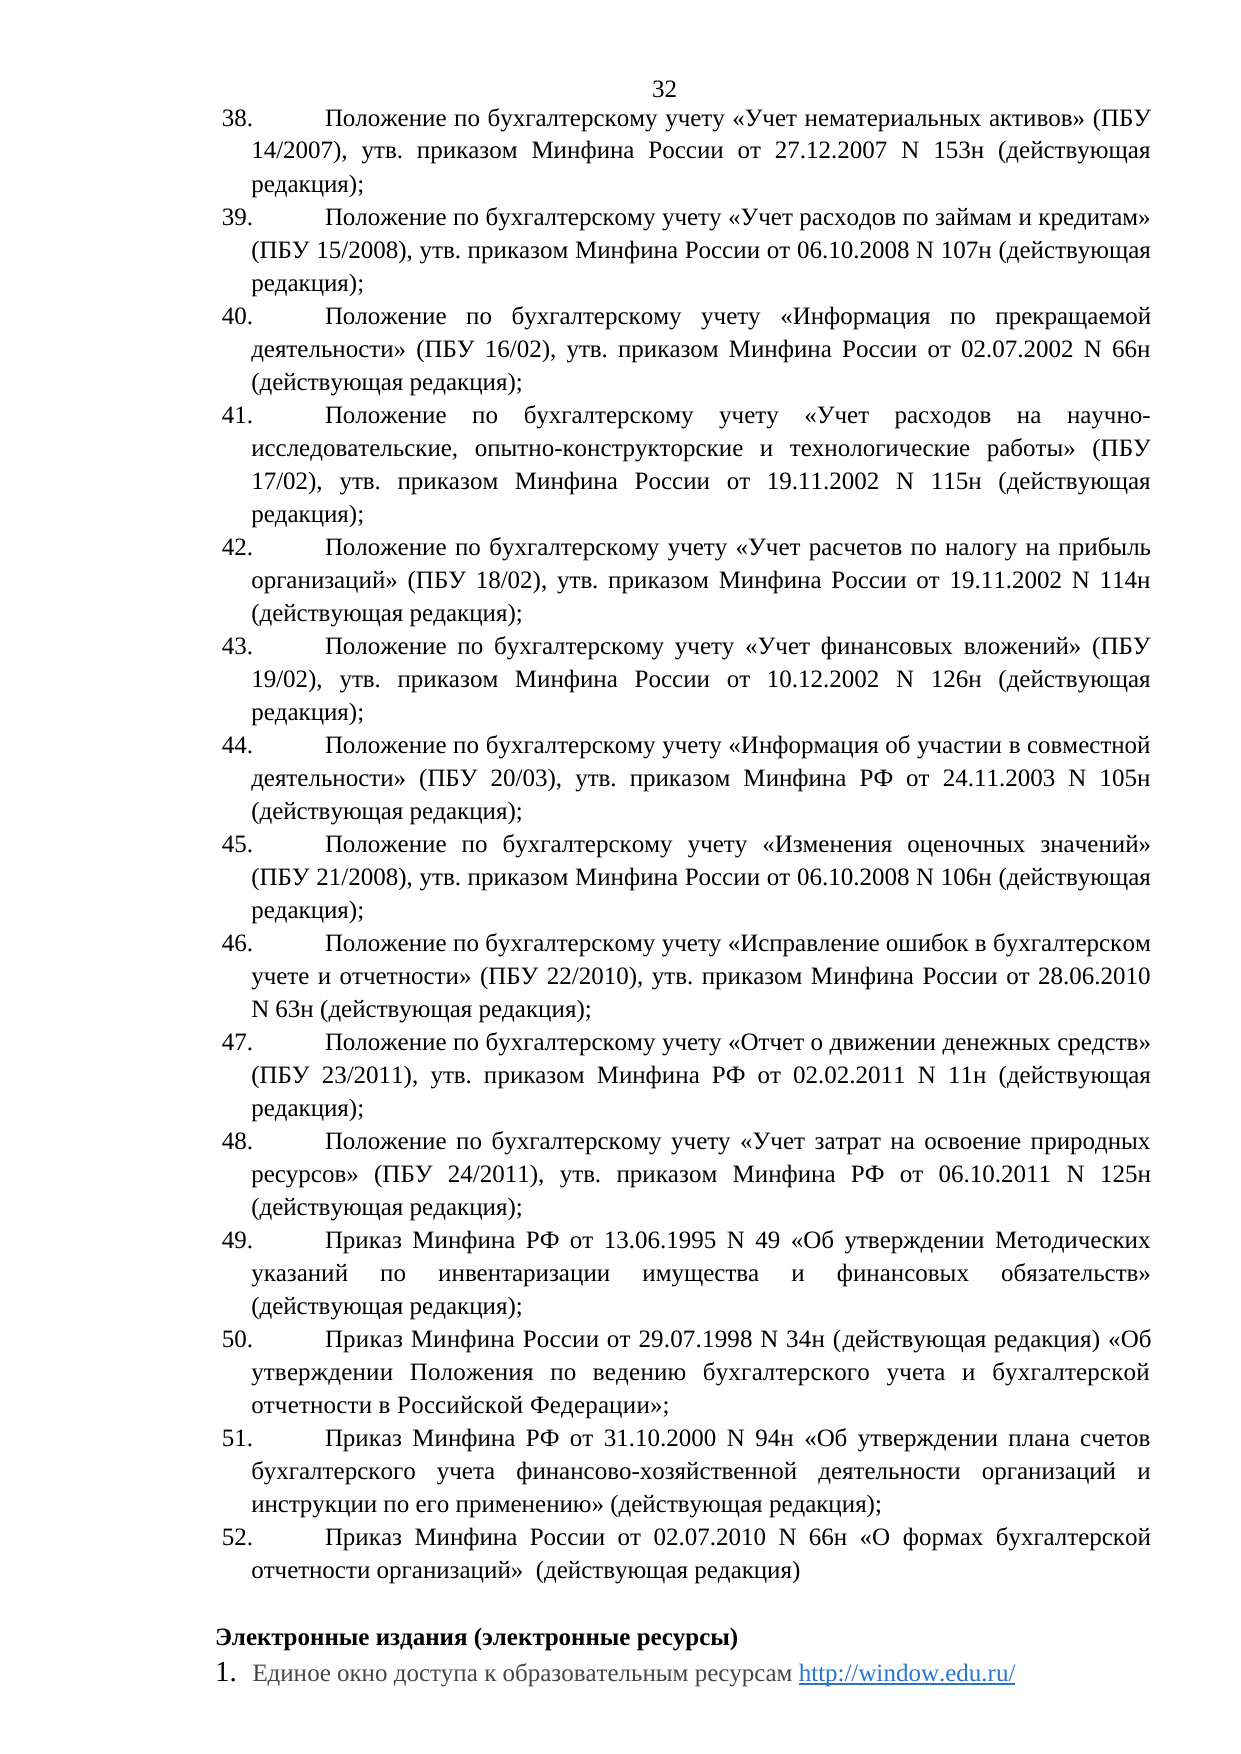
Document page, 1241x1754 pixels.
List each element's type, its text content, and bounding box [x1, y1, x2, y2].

list Приказ Минфина России от 02.07.2010 N 66н «О формах бухгалтерской отчетности организаций» (действующая редакция) [222, 1522, 1152, 1584]
list Положение по бухгалтерскому учету «Изменения оценочных значений» (ПБУ 21/2008), утв. приказом Минфина России от 06.10.2008 N 106н (действующая редакция); [222, 829, 1152, 924]
list Положение по бухгалтерскому учету «Исправление ошибок в бухгалтерском учете и отчетности» (ПБУ 22/2010), утв. приказом Минфина России от 28.06.2010 N 63н (действующая редакция); [222, 928, 1152, 1023]
list Положение по бухгалтерскому учету «Учет расходов по займам и кредитам» (ПБУ 15/2008), утв. приказом Минфина России от 06.10.2008 N 107н (действующая редакция); [222, 202, 1152, 296]
list Положение по бухгалтерскому учету «Учет нематериальных активов» (ПБУ 14/2007), утв. приказом Минфина России от 27.12.2007 N 153н (действующая редакция); [222, 103, 1152, 197]
list Положение по бухгалтерскому учету «Отчет о движении денежных средств» (ПБУ 23/2011), утв. приказом Минфина РФ от 02.02.2011 N 11н (действующая редакция); [222, 1027, 1152, 1122]
list Положение по бухгалтерскому учету «Учет финансовых вложений» (ПБУ 19/02), утв. приказом Минфина России от 10.12.2002 N 126н (действующая редакция); [222, 631, 1152, 726]
list Положение по бухгалтерскому учету «Информация по прекращаемой деятельности» (ПБУ 16/02), утв. приказом Минфина России от 02.07.2002 N 66н (действующая редакция); [222, 301, 1152, 396]
list Приказ Минфина РФ от 31.10.2000 N 94н «Об утверждении плана счетов бухгалтерского учета финансово-хозяйственной деятельности организаций и инструкции по его применению» (действующая редакция); [222, 1423, 1152, 1518]
list Приказ Минфина РФ от 13.06.1995 N 49 «Об утверждении Методических указаний по инвентаризации имущества и финансовых обязательств» (действующая редакция); [222, 1225, 1152, 1320]
list Единое окно доступа к образовательным ресурсам http://window.edu.ru/ [215, 1654, 1152, 1688]
list Положение по бухгалтерскому учету «Учет затрат на освоение природных ресурсов» (ПБУ 24/2011), утв. приказом Минфина РФ от 06.10.2011 N 125н (действующая редакция); [222, 1126, 1152, 1221]
list Положение по бухгалтерскому учету «Информация об участии в совместной деятельности» (ПБУ 20/03), утв. приказом Минфина РФ от 24.11.2003 N 105н (действующая редакция); [222, 730, 1152, 825]
list Приказ Минфина России от 29.07.1998 N 34н (действующая редакция) «Об утверждении Положения по ведению бухгалтерского учета и бухгалтерской отчетности в Российской Федерации»; [222, 1324, 1152, 1419]
list Положение по бухгалтерскому учету «Учет расчетов по налогу на прибыль организаций» (ПБУ 18/02), утв. приказом Минфина России от 19.11.2002 N 114н (действующая редакция); [222, 532, 1152, 627]
list Положение по бухгалтерскому учету «Учет расходов на научно-исследовательские, опытно-конструкторские и технологические работы» (ПБУ 17/02), утв. приказом Минфина России от 19.11.2002 N 115н (действующая редакция); [222, 400, 1152, 528]
text Электронные издания (электронные ресурсы) [215, 1622, 1152, 1650]
